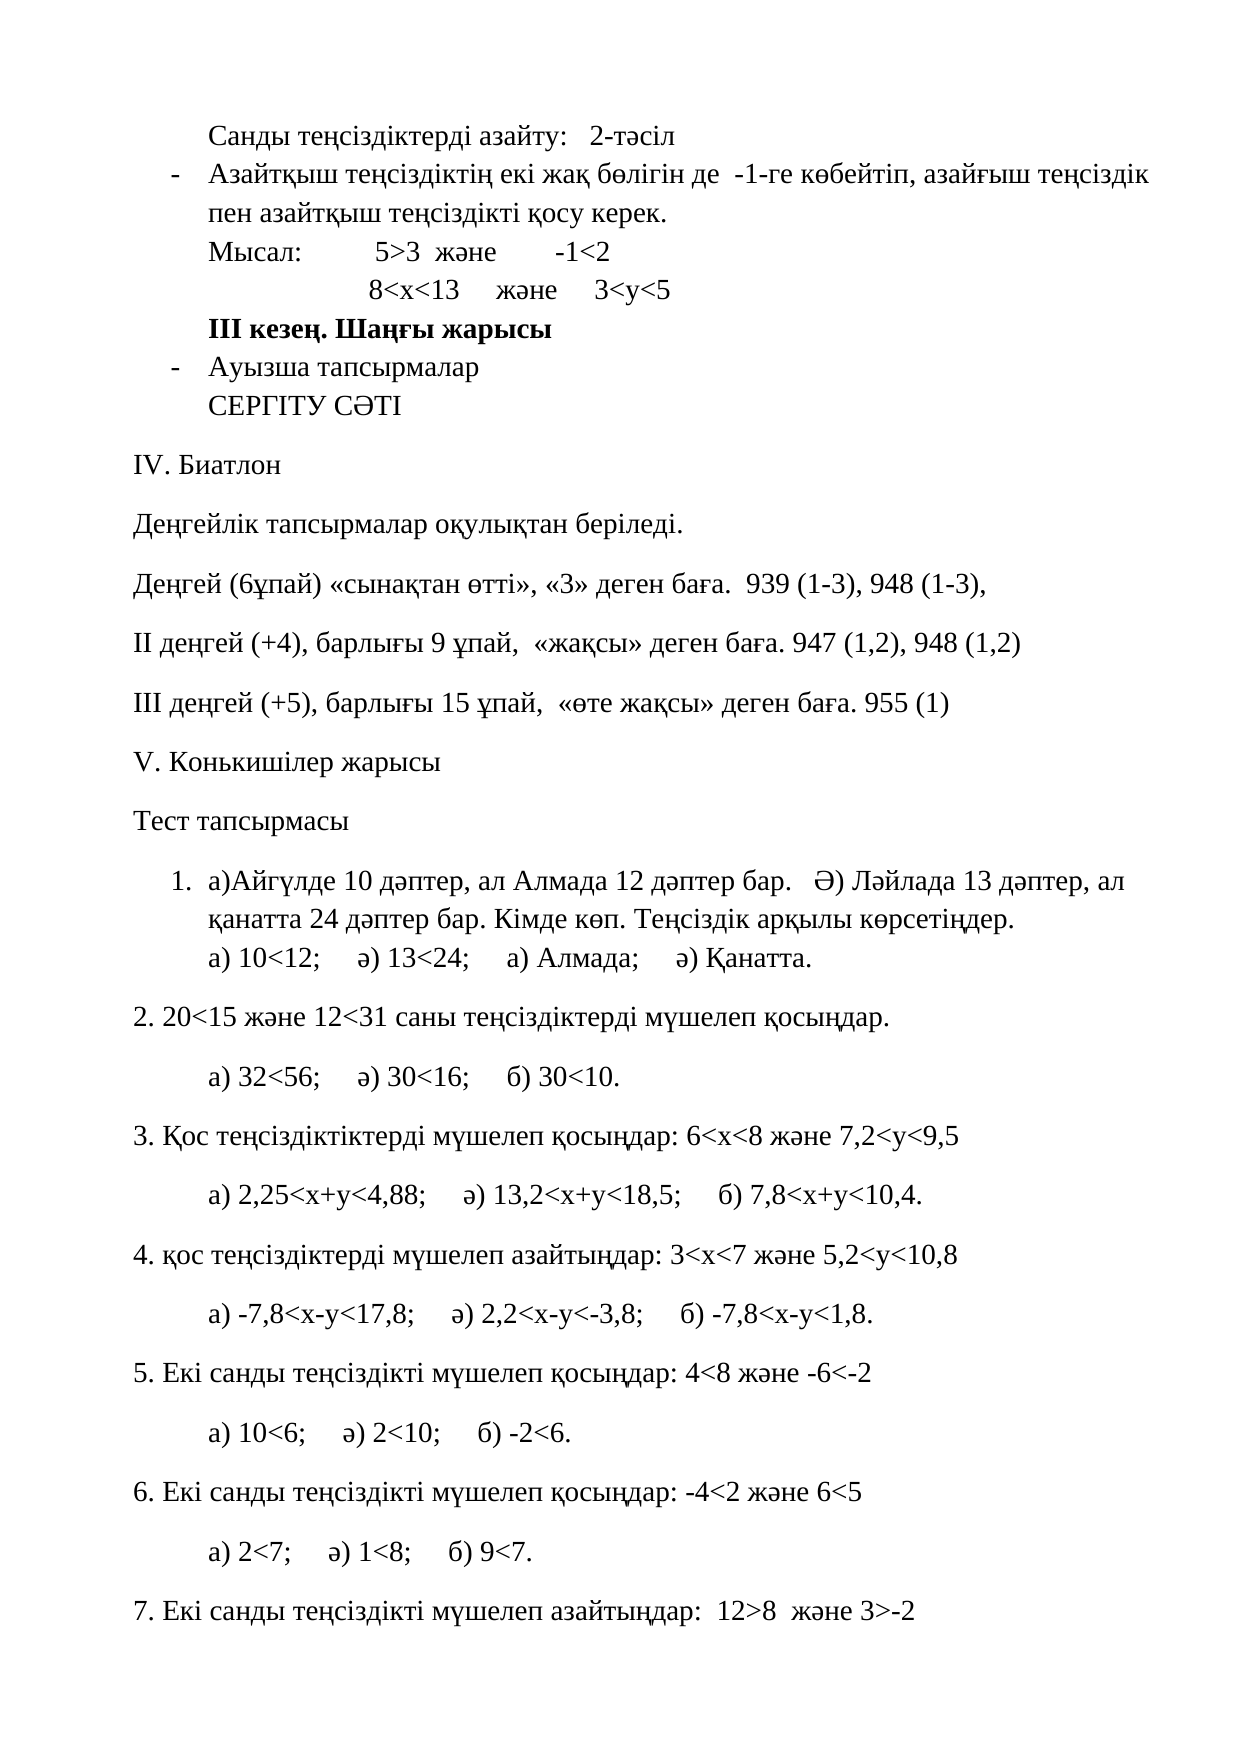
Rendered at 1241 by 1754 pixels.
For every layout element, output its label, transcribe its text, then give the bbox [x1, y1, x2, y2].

list Мысал: 5>3 және -1<2 [208, 234, 1152, 267]
list ІІІ кезең. Шаңғы жарысы [208, 311, 1152, 344]
list Ауызша тапсырмалар [170, 349, 1152, 383]
list а) 32<56; ә) 30<16; б) 30<10. [208, 1059, 1152, 1092]
list а) 2,25<х+у<4,88; ә) 13,2<х+у<18,5; б) 7,8<х+у<10,4. [208, 1177, 1152, 1211]
list Азайтқыш теңсіздіктің екі жақ бөлігін де -1-ге көбейтіп, азайғыш теңсіздік пен азайтқыш теңсіздікті қосу керек. [170, 157, 1152, 229]
text ІІІ деңгей (+5), барлығы 15 ұпай, «өте жақсы» деген баға. 955 (1) [133, 685, 1152, 718]
list СЕРГІТУ СӘТІ [208, 388, 1152, 421]
text ІІ деңгей (+4), барлығы 9 ұпай, «жақсы» деген баға. 947 (1,2), 948 (1,2) [133, 625, 1152, 659]
text Тест тапсырмасы [133, 803, 1152, 837]
list а) -7,8<х-у<17,8; ә) 2,2<х-у<-3,8; б) -7,8<х-у<1,8. [208, 1296, 1152, 1330]
list а) 10<12; ә) 13<24; а) Алмада; ә) Қанатта. [208, 940, 1152, 973]
text V. Конькишілер жарысы [133, 744, 1152, 778]
text IV. Биатлон [133, 447, 1152, 481]
text 5. Екі санды теңсіздікті мүшелеп қосыңдар: 4<8 және -6<-2 [133, 1356, 1152, 1389]
list 8<х<13 және 3<у<5 [208, 272, 1152, 306]
list Санды теңсіздіктерді азайту: 2-тәсіл [208, 118, 1152, 152]
text 2. 20<15 және 12<31 саны теңсіздіктерді мүшелеп қосыңдар. [133, 999, 1152, 1033]
text 3. Қос теңсіздіктіктерді мүшелеп қосыңдар: 6<х<8 және 7,2<у<9,5 [133, 1118, 1152, 1152]
text 4. қос теңсіздіктерді мүшелеп азайтыңдар: 3<х<7 және 5,2<у<10,8 [133, 1237, 1152, 1270]
list а) 2<7; ә) 1<8; б) 9<7. [208, 1534, 1152, 1567]
text 6. Екі санды теңсіздікті мүшелеп қосыңдар: -4<2 және 6<5 [133, 1474, 1152, 1508]
text Деңгейлік тапсырмалар оқулықтан беріледі. [133, 507, 1152, 540]
text 7. Екі санды теңсіздікті мүшелеп азайтыңдар: 12>8 және 3>-2 [133, 1593, 1152, 1627]
list а) 10<6; ә) 2<10; б) -2<6. [208, 1415, 1152, 1448]
text Деңгей (6ұпай) «сынақтан өтті», «3» деген баға. 939 (1-3), 948 (1-3), [133, 566, 1152, 599]
list а)Айгүлде 10 дәптер, ал Алмада 12 дәптер бар. Ә) Ләйлада 13 дәптер, ал қанатта 24 дәптер бар. Кімде көп. Теңсіздік арқылы көрсетіңдер. [170, 863, 1152, 935]
